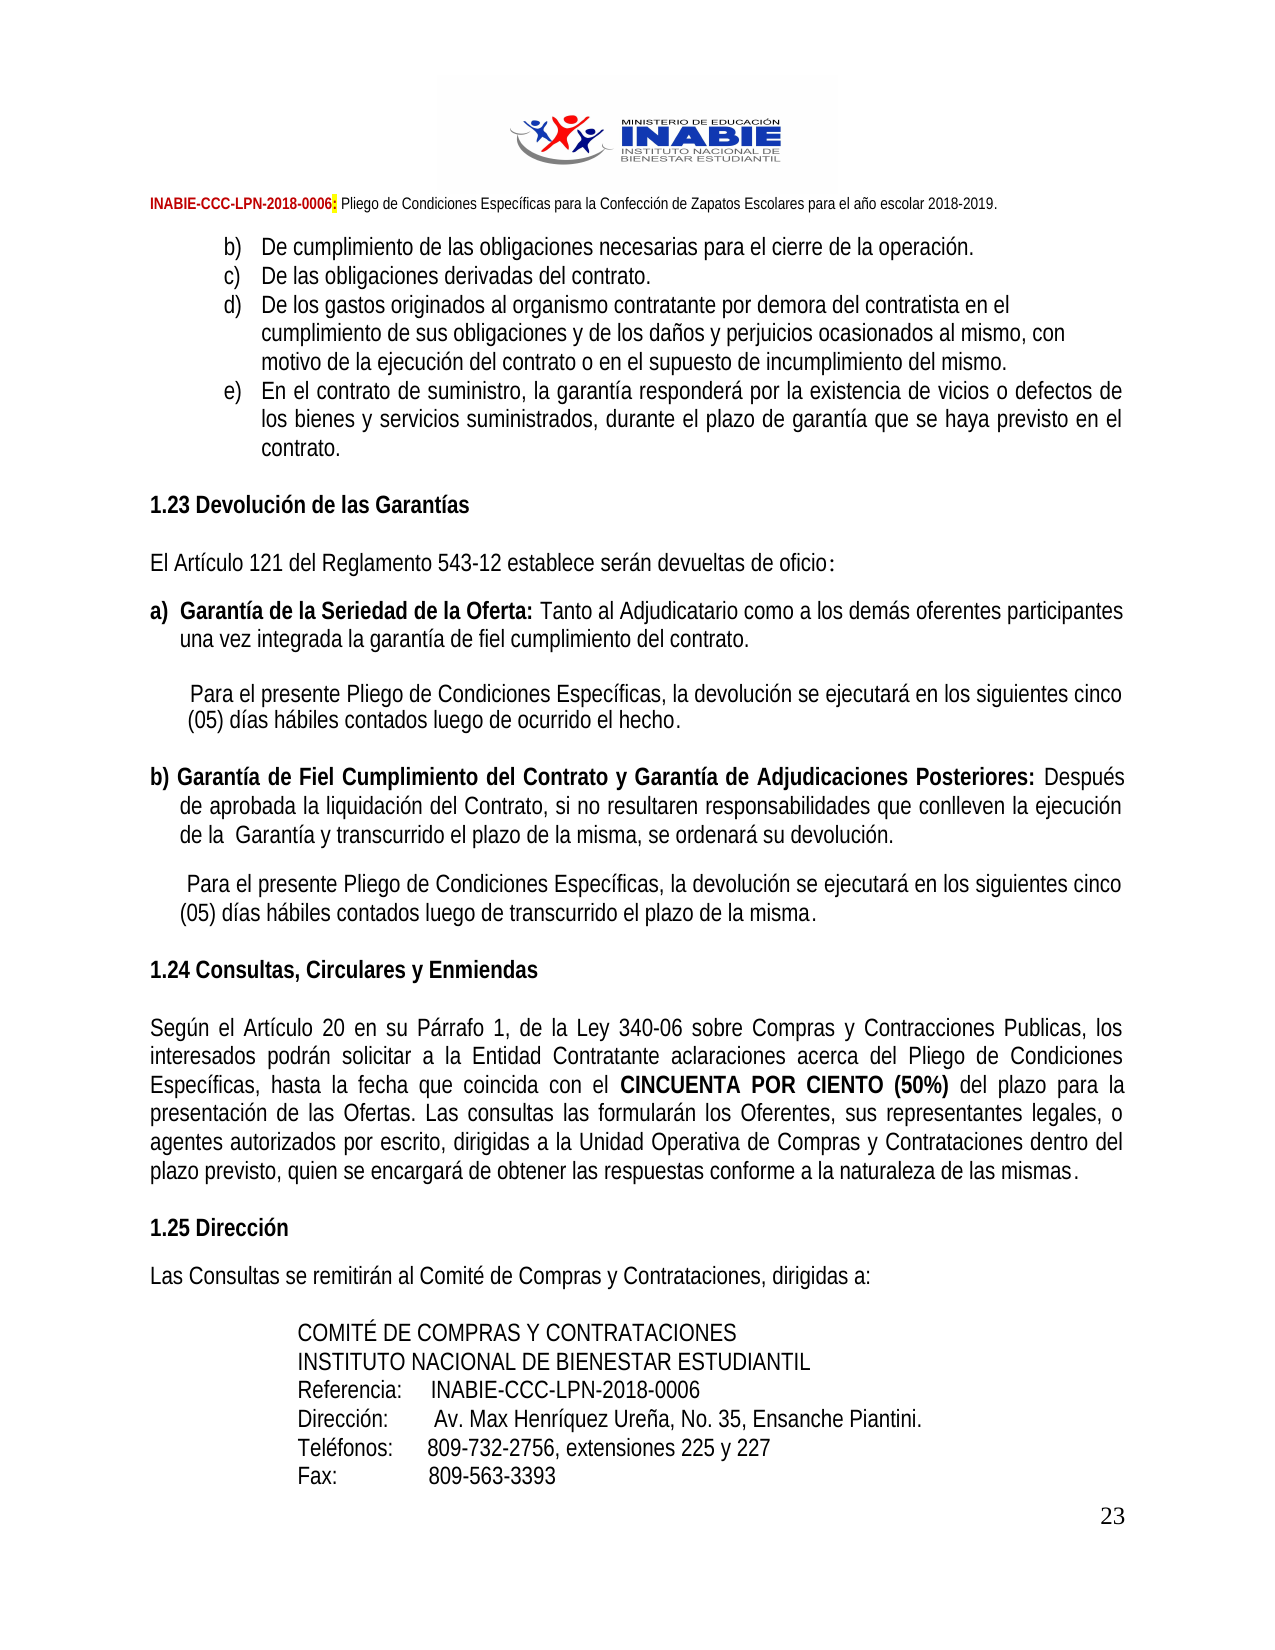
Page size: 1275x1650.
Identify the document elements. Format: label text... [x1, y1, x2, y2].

text Referencia: INABIE-CCC-LPN-2018-0006 [224, 1375, 1125, 1404]
text Dirección: Av. Max Henríquez Ureña, No. 35, Ensanche Piantini. [224, 1404, 1125, 1433]
picture [436, 75, 839, 194]
list De los gastos originados al organismo contratante por demora del contratista en el cumplimiento de sus obligaciones y de los daños y perjuicios ocasionados al mismo, con motivo de la ejecución del contrato o en el supuesto de incumplimiento del mismo. [223, 290, 1125, 376]
text Según el Artículo 20 en su Párrafo 1, de la Ley 340-06 sobre Compras y Contracciones Publicas, los interesados podrán solicitar a la Entidad Contratante aclaraciones acerca del Pliego de Condiciones Específicas, hasta la fecha que coincida con el CINCUENTA POR CIENTO (50%) del plazo para la presentación de las Ofertas. Las consultas las formularán los Oferentes, sus representantes legales, o agentes autorizados por escrito, dirigidas a la Unidad Operativa de Compras y Contrataciones dentro del plazo previsto, quien se encargará de obtener las respuestas conforme a la naturaleza de las mismas. [150, 1012, 1125, 1184]
text Para el presente Pliego de Condiciones Específicas, la devolución se ejecutará en los siguientes cinco (05) días hábiles contados luego de ocurrido el hecho. [187, 682, 1125, 734]
subtitle 1.24 Consultas, Circulares y Enmiendas [150, 955, 1125, 984]
subtitle 1.25 Dirección [150, 1213, 1125, 1242]
list De cumplimiento de las obligaciones necesarias para el cierre de la operación. [223, 232, 1125, 261]
text Teléfonos: 809-732-2756, extensiones 225 y 227 [224, 1433, 1125, 1461]
subtitle 1.23 Devolución de las Garantías [150, 490, 1125, 519]
text El Artículo 121 del Reglamento 543-12 establece serán devueltas de oficio: [150, 548, 1125, 576]
text COMITÉ DE COMPRAS Y CONTRATACIONES [224, 1318, 1125, 1347]
text INSTITUTO NACIONAL DE BIENESTAR ESTUDIANTIL [224, 1347, 1125, 1375]
text Para el presente Pliego de Condiciones Específicas, la devolución se ejecutará en los siguientes cinco (05) días hábiles contados luego de transcurrido el plazo de la misma. [150, 869, 1125, 926]
text b) Garantía de Fiel Cumplimiento del Contrato y Garantía de Adjudicaciones Posteriores: Después de aprobada la liquidación del Contrato, si no resultaren responsabilidades que conlleven la ejecución de la Garantía y transcurrido el plazo de la misma, se ordenará su devolución. [150, 762, 1125, 848]
list De las obligaciones derivadas del contrato. [223, 261, 1125, 290]
text a) Garantía de la Seriedad de la Oferta: Tanto al Adjudicatario como a los demás oferentes participantes una vez integrada la garantía de fiel cumplimiento del contrato. [150, 596, 1125, 653]
list En el contrato de suministro, la garantía responderá por la existencia de vicios o defectos de los bienes y servicios suministrados, durante el plazo de garantía que se haya previsto en el contrato. [223, 376, 1125, 462]
text Fax: 809-563-3393 [224, 1461, 1125, 1490]
text Las Consultas se remitirán al Comité de Compras y Contrataciones, dirigidas a: [150, 1261, 1125, 1289]
